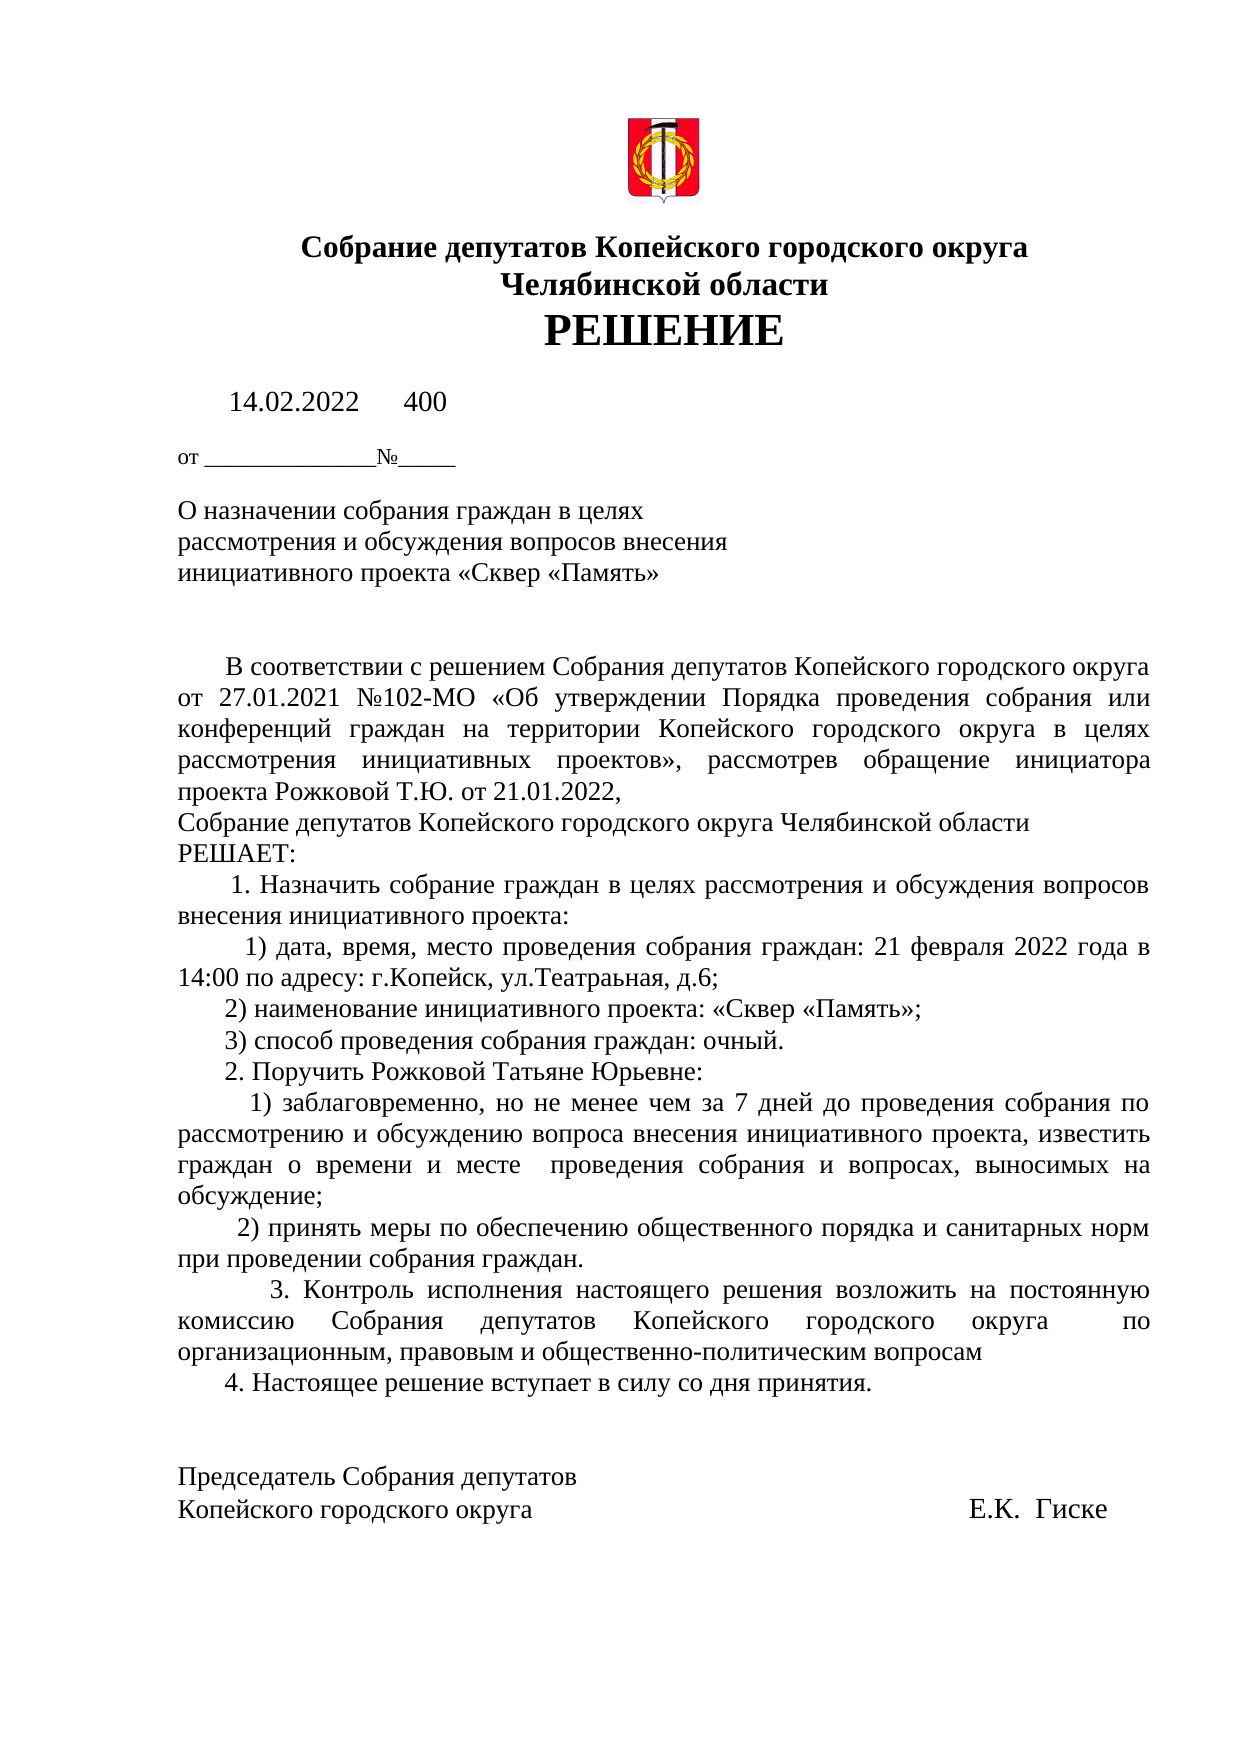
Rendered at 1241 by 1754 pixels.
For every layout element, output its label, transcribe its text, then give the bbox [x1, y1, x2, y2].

text рассмотрения и обсуждения вопросов внесения [177, 525, 1152, 557]
text РЕШЕНИЕ [177, 302, 1152, 355]
text 1) дата, время, место проведения собрания граждан: 21 февраля 2022 года в 14:00 по адресу: г.Копейск, ул.Театраьная, д.6; [177, 930, 1152, 993]
text 4. Настоящее решение вступает в силу со дня принятия. [177, 1366, 1152, 1397]
text РЕШАЕТ: [177, 837, 1152, 868]
text В соответствии с решением Собрания депутатов Копейского городского округа от 27.01.2021 №102-МО «Об утверждении Порядка проведения собрания или конференций граждан на территории Копейского городского округа в целях рассмотрения инициативных проектов», рассмотрев обращение инициатора проекта Рожковой Т.Ю. от 21.01.2022, [177, 650, 1152, 806]
text Собрание депутатов Копейского городского округа [177, 228, 1152, 264]
text О назначении собрания граждан в целях [177, 494, 1152, 525]
text от _______________№_____ [177, 443, 1152, 469]
text Копейского городского округа Е.К. Гиске [177, 1491, 1152, 1524]
picture [628, 118, 701, 204]
text 1. Назначить собрание граждан в целях рассмотрения и обсуждения вопросов внесения инициативного проекта: [177, 868, 1152, 930]
text Собрание депутатов Копейского городского округа Челябинской области [177, 806, 1152, 837]
text 3. Контроль исполнения настоящего решения возложить на постоянную комиссию Собрания депутатов Копейского городского округа по организационным, правовым и общественно-политическим вопросам [177, 1273, 1152, 1366]
text инициативного проекта «Сквер «Память» [177, 557, 1152, 588]
text 2. Поручить Рожковой Татьяне Юрьевне: [177, 1055, 1152, 1086]
text Председатель Собрания депутатов [177, 1460, 1152, 1491]
text 14.02.2022 400 [177, 384, 1152, 417]
text 2) принять меры по обеспечению общественного порядка и санитарных норм при проведении собрания граждан. [177, 1211, 1152, 1273]
subtitle Челябинской области [177, 264, 1152, 302]
text 1) заблаговременно, но не менее чем за 7 дней до проведения собрания по рассмотрению и обсуждению вопроса внесения инициативного проекта, известить граждан о времени и месте проведения собрания и вопросах, выносимых на обсуждение; [177, 1086, 1152, 1211]
text 3) способ проведения собрания граждан: очный. [177, 1024, 1152, 1055]
text 2) наименование инициативного проекта: «Сквер «Память»; [177, 993, 1152, 1024]
